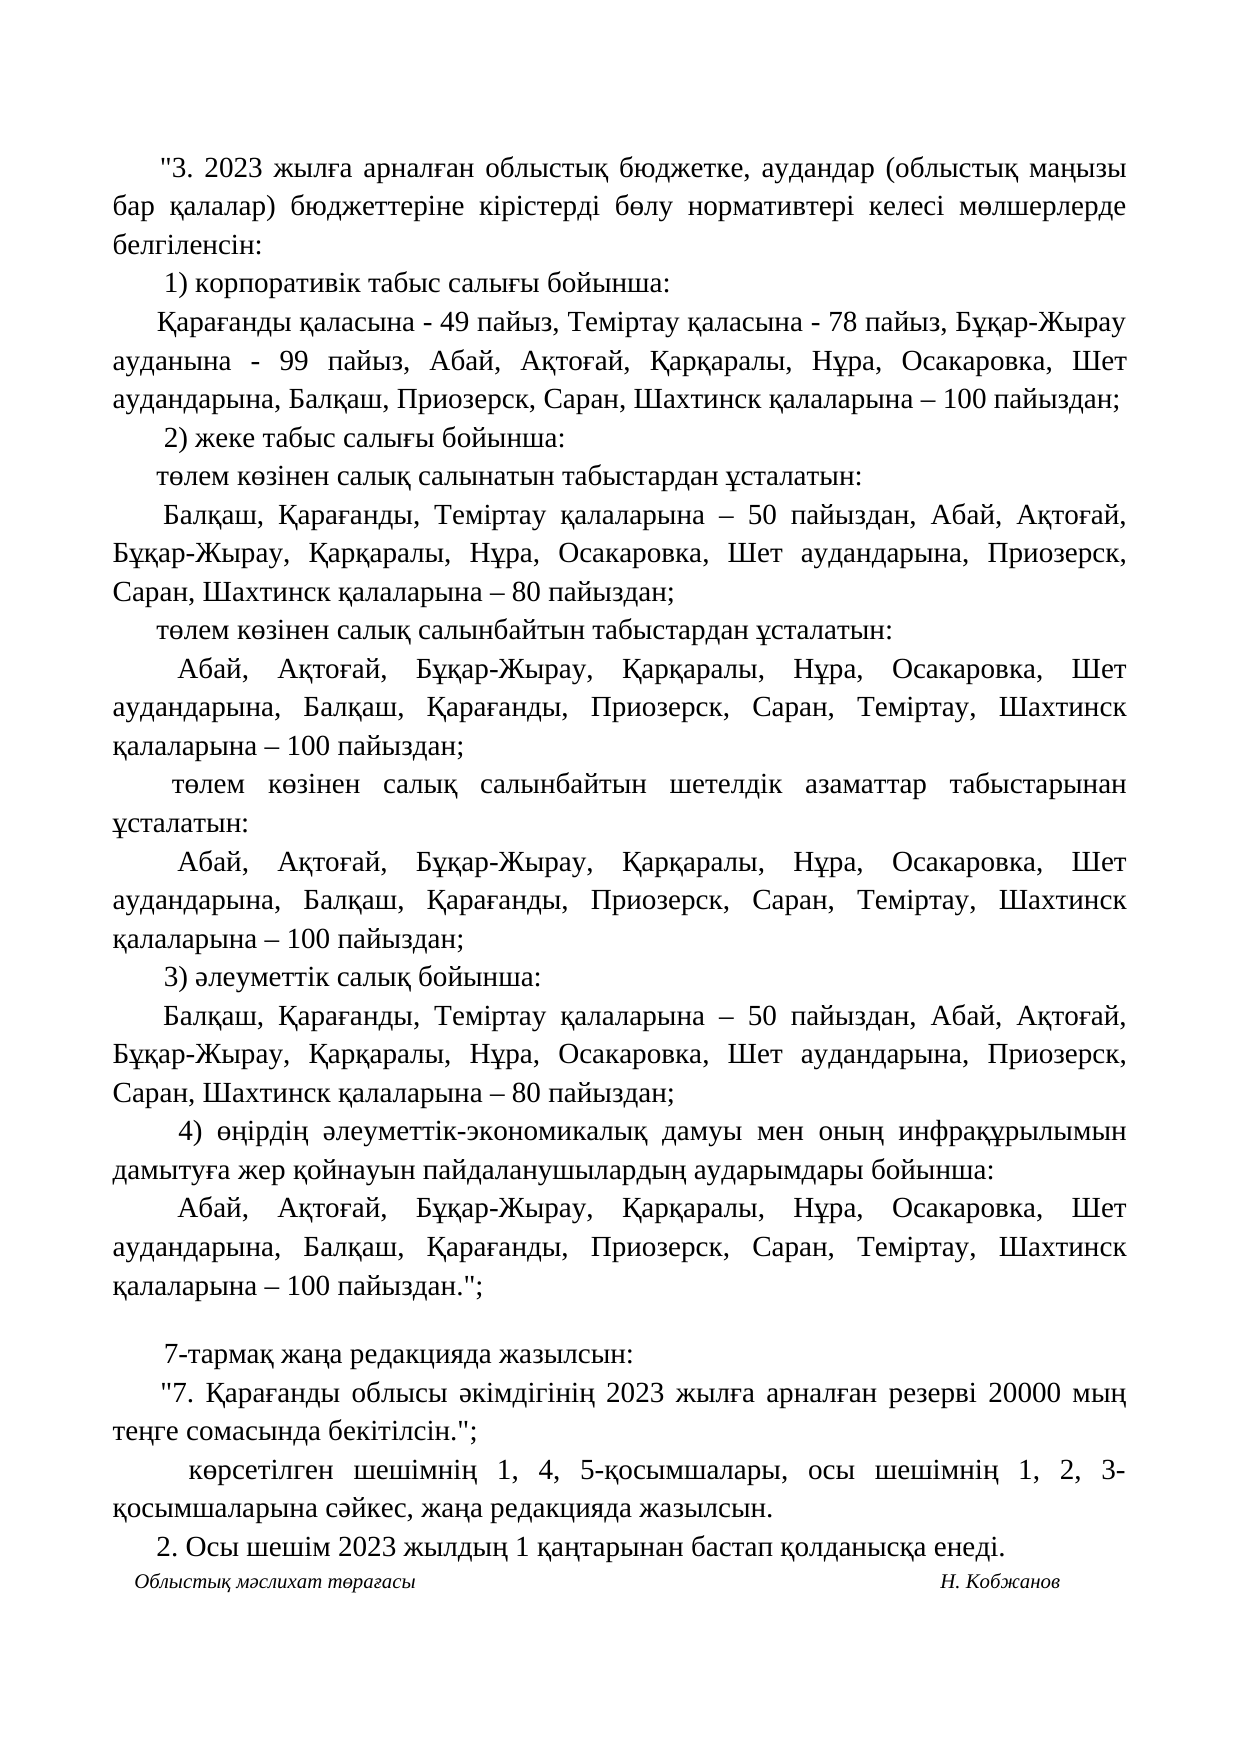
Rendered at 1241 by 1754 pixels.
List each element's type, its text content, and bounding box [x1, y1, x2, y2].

text Қарағанды қаласына - 49 пайыз, Теміртау қаласына - 78 пайыз, Бұқар-Жырау ауданына - 99 пайыз, Абай, Ақтоғай, Қарқаралы, Нұра, Осакаровка, Шет аудандарына, Балқаш, Приозерск, Саран, Шахтинск қалаларына – 100 пайыздан; [112, 304, 1128, 415]
text Абай, Ақтоғай, Бұқар-Жырау, Қарқаралы, Нұра, Осакаровка, Шет аудандарына, Балқаш, Қарағанды, Приозерск, Саран, Теміртау, Шахтинск қалаларына – 100 пайыздан; [112, 844, 1128, 954]
text төлем көзінен салық салынбайтын шетелдік азаматтар табыстарынан ұсталатын: [112, 767, 1128, 839]
text 3) әлеуметтік салық бойынша: [112, 959, 1128, 993]
text "3. 2023 жылға арналған облыстық бюджетке, аудандар (облыстық маңызы бар қалалар) бюджеттеріне кірістерді бөлу нормативтері келесі мөлшерлерде белгіленсін: [112, 150, 1128, 261]
text 2) жеке табыс салығы бойынша: [112, 420, 1128, 453]
text Балқаш, Қарағанды, Теміртау қалаларына – 50 пайыздан, Абай, Ақтоғай, Бұқар-Жырау, Қарқаралы, Нұра, Осакаровка, Шет аудандарына, Приозерск, Саран, Шахтинск қалаларына – 80 пайыздан; [112, 497, 1128, 607]
text төлем көзінен салық салынбайтын табыстардан ұсталатын: [112, 612, 1128, 646]
table_header Н. Кобжанов [939, 1568, 1240, 1599]
text көрсетілген шешімнің 1, 4, 5-қосымшалары, осы шешімнің 1, 2, 3-қосымшаларына сәйкес, жаңа редакцияда жазылсын. [112, 1452, 1128, 1524]
text 2. Осы шешім 2023 жылдың 1 қаңтарынан бастап қолданысқа енеді. [112, 1529, 1128, 1563]
text төлем көзінен салық салынатын табыстардан ұсталатын: [112, 458, 1128, 492]
text 1) корпоративік табыс салығы бойынша: [112, 266, 1128, 299]
text Балқаш, Қарағанды, Теміртау қалаларына – 50 пайыздан, Абай, Ақтоғай, Бұқар-Жырау, Қарқаралы, Нұра, Осакаровка, Шет аудандарына, Приозерск, Саран, Шахтинск қалаларына – 80 пайыздан; [112, 998, 1128, 1108]
table_header Облыстық мәслихат төрағасы [101, 1568, 939, 1599]
text Абай, Ақтоғай, Бұқар-Жырау, Қарқаралы, Нұра, Осакаровка, Шет аудандарына, Балқаш, Қарағанды, Приозерск, Саран, Теміртау, Шахтинск қалаларына – 100 пайыздан."; [112, 1191, 1128, 1301]
text 4) өңірдің әлеуметтік-экономикалық дамуы мен оның инфрақұрылымын дамытуға жер қойнауын пайдаланушылардың аударымдары бойынша: [112, 1113, 1128, 1186]
text "7. Қарағанды облысы әкімдігінің 2023 жылға арналған резерві 20000 мың теңге сомасында бекітілсін."; [112, 1375, 1128, 1447]
text Абай, Ақтоғай, Бұқар-Жырау, Қарқаралы, Нұра, Осакаровка, Шет аудандарына, Балқаш, Қарағанды, Приозерск, Саран, Теміртау, Шахтинск қалаларына – 100 пайыздан; [112, 651, 1128, 762]
text 7-тармақ жаңа редакцияда жазылсын: [112, 1336, 1128, 1370]
